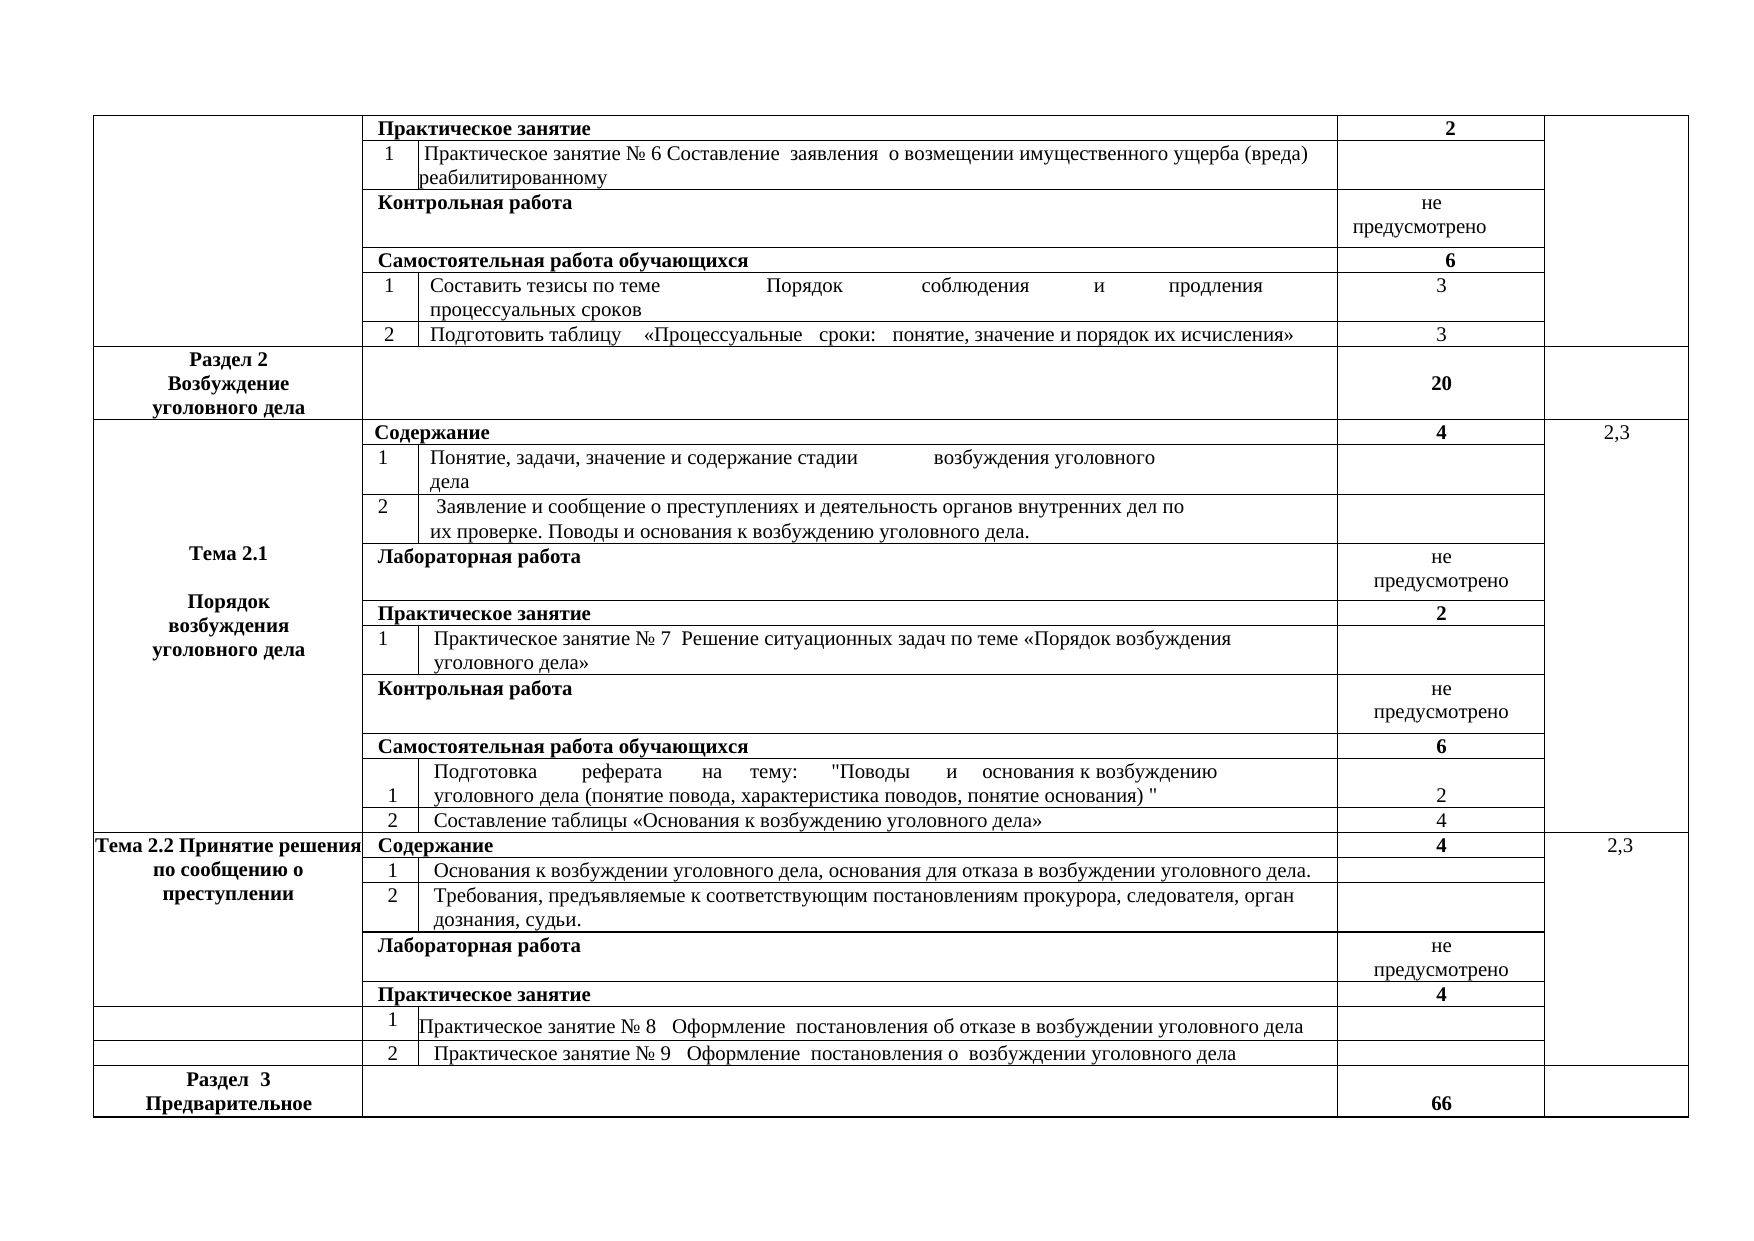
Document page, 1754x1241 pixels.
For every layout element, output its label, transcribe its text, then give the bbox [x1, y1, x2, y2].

table_cell [1338, 445, 1544, 493]
table_cell [1338, 626, 1544, 674]
table_cell 20 [1338, 347, 1544, 419]
table_cell Раздел 2 Возбуждение уголовного дела [94, 347, 362, 419]
table_cell 2,3 [1545, 420, 1688, 832]
table_cell 2 [1338, 601, 1544, 625]
table_cell Практическое занятие [363, 601, 1337, 625]
table_cell 3 [1338, 273, 1544, 321]
table_cell 66 [1338, 1066, 1544, 1116]
table_cell 6 [1338, 734, 1544, 758]
table_cell 2 [363, 883, 418, 931]
table_cell Составление таблицы «Основания к возбуждению уголовного дела» [419, 808, 1337, 832]
table_cell [1338, 1007, 1544, 1040]
table_cell Содержание [363, 420, 1337, 444]
table_cell [1545, 347, 1688, 419]
table_cell Лабораторная работа [363, 933, 1337, 981]
table_cell Практическое занятие [363, 116, 1337, 140]
table_cell Основания к возбуждении уголовного дела, основания для отказа в возбуждении уголовного дела. [419, 858, 1337, 882]
table_cell Практическое занятие [363, 982, 1337, 1006]
table_cell [94, 1007, 362, 1040]
table_cell [363, 1066, 1337, 1116]
table_cell Требования, предъявляемые к соответствующим постановлениям прокурора, следователя, орган дознания, судьи. [419, 883, 1337, 931]
table_cell [1338, 883, 1544, 931]
table_cell 4 [1338, 808, 1544, 832]
table_cell Заявление и сообщение о преступлениях и деятельность органов внутренних дел по их проверке. Поводы и основания к возбуждению уголовного дела. [419, 495, 1337, 543]
table_cell [1338, 1041, 1544, 1065]
table_cell 4 [1338, 982, 1544, 1006]
table_cell 1 [363, 1007, 418, 1040]
table_cell Составить тезисы по теме Порядок соблюдения и продления процессуальных сроков [419, 273, 1337, 321]
table_cell [1338, 495, 1544, 543]
table_cell Самостоятельная работа обучающихся [363, 734, 1337, 758]
table_cell Содержание [363, 833, 1337, 857]
table_cell [1545, 1066, 1688, 1116]
table_cell 2 [363, 808, 418, 832]
table_cell [1338, 141, 1544, 189]
table_cell Подготовить таблицу «Процессуальные сроки: понятие, значение и порядок их исчисления» [419, 322, 1337, 346]
table_cell 1 [363, 858, 418, 882]
table_cell Тема 2.1 Порядок возбуждения уголовного дела [94, 420, 362, 832]
table_cell Понятие, задачи, значение и содержание стадии возбуждения уголовного дела [419, 445, 1337, 493]
table_cell Контрольная работа [363, 675, 1337, 733]
table_cell 1 [363, 141, 418, 189]
table_cell 1 [363, 626, 418, 674]
table_cell 2 [363, 322, 418, 346]
table_cell не предусмотрено [1338, 544, 1544, 600]
table_cell не предусмотрено [1338, 675, 1544, 733]
table_cell Тема 2.2 Принятие решения по сообщению о преступлении [94, 833, 362, 1006]
table_cell [363, 347, 1337, 419]
table_cell не предусмотрено [1338, 933, 1544, 981]
table_cell 4 [1338, 833, 1544, 857]
table_cell Практическое занятие № 9 Оформление постановления о возбуждении уголовного дела [419, 1041, 1337, 1065]
table_cell не предусмотрено [1338, 190, 1544, 247]
table_cell 2 [363, 1041, 418, 1065]
table_cell Подготовка реферата на тему: "Поводы и основания к возбуждению уголовного дела (понятие повода, характеристика поводов, понятие основания) " [419, 759, 1337, 807]
table_cell 3 [1338, 322, 1544, 346]
table_cell 2,3 [1545, 833, 1688, 1065]
table_cell 1 [363, 445, 418, 493]
table_cell Практическое занятие № 8 Оформление постановления об отказе в возбуждении уголовного дела [419, 1007, 1337, 1040]
table_cell 6 [1338, 248, 1544, 272]
table_cell Практическое занятие № 7 Решение ситуационных задач по теме «Порядок возбуждения уголовного дела» [419, 626, 1337, 674]
table_cell [1338, 858, 1544, 882]
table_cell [94, 1066, 362, 1116]
table_cell 1 [363, 273, 418, 321]
table_cell 2 [1338, 116, 1544, 140]
table_cell Лабораторная работа [363, 544, 1337, 600]
table_cell Самостоятельная работа обучающихся [363, 248, 1337, 272]
table_cell 2 [363, 495, 418, 543]
table_cell 4 [1338, 420, 1544, 444]
table_cell Контрольная работа [363, 190, 1337, 247]
table_cell [94, 1041, 362, 1065]
table_cell Практическое занятие № 6 Составление заявления о возмещении имущественного ущерба (вреда) реабилитированному [419, 141, 1337, 189]
table_cell 1 [363, 759, 418, 807]
table_cell 2 [1338, 759, 1544, 807]
